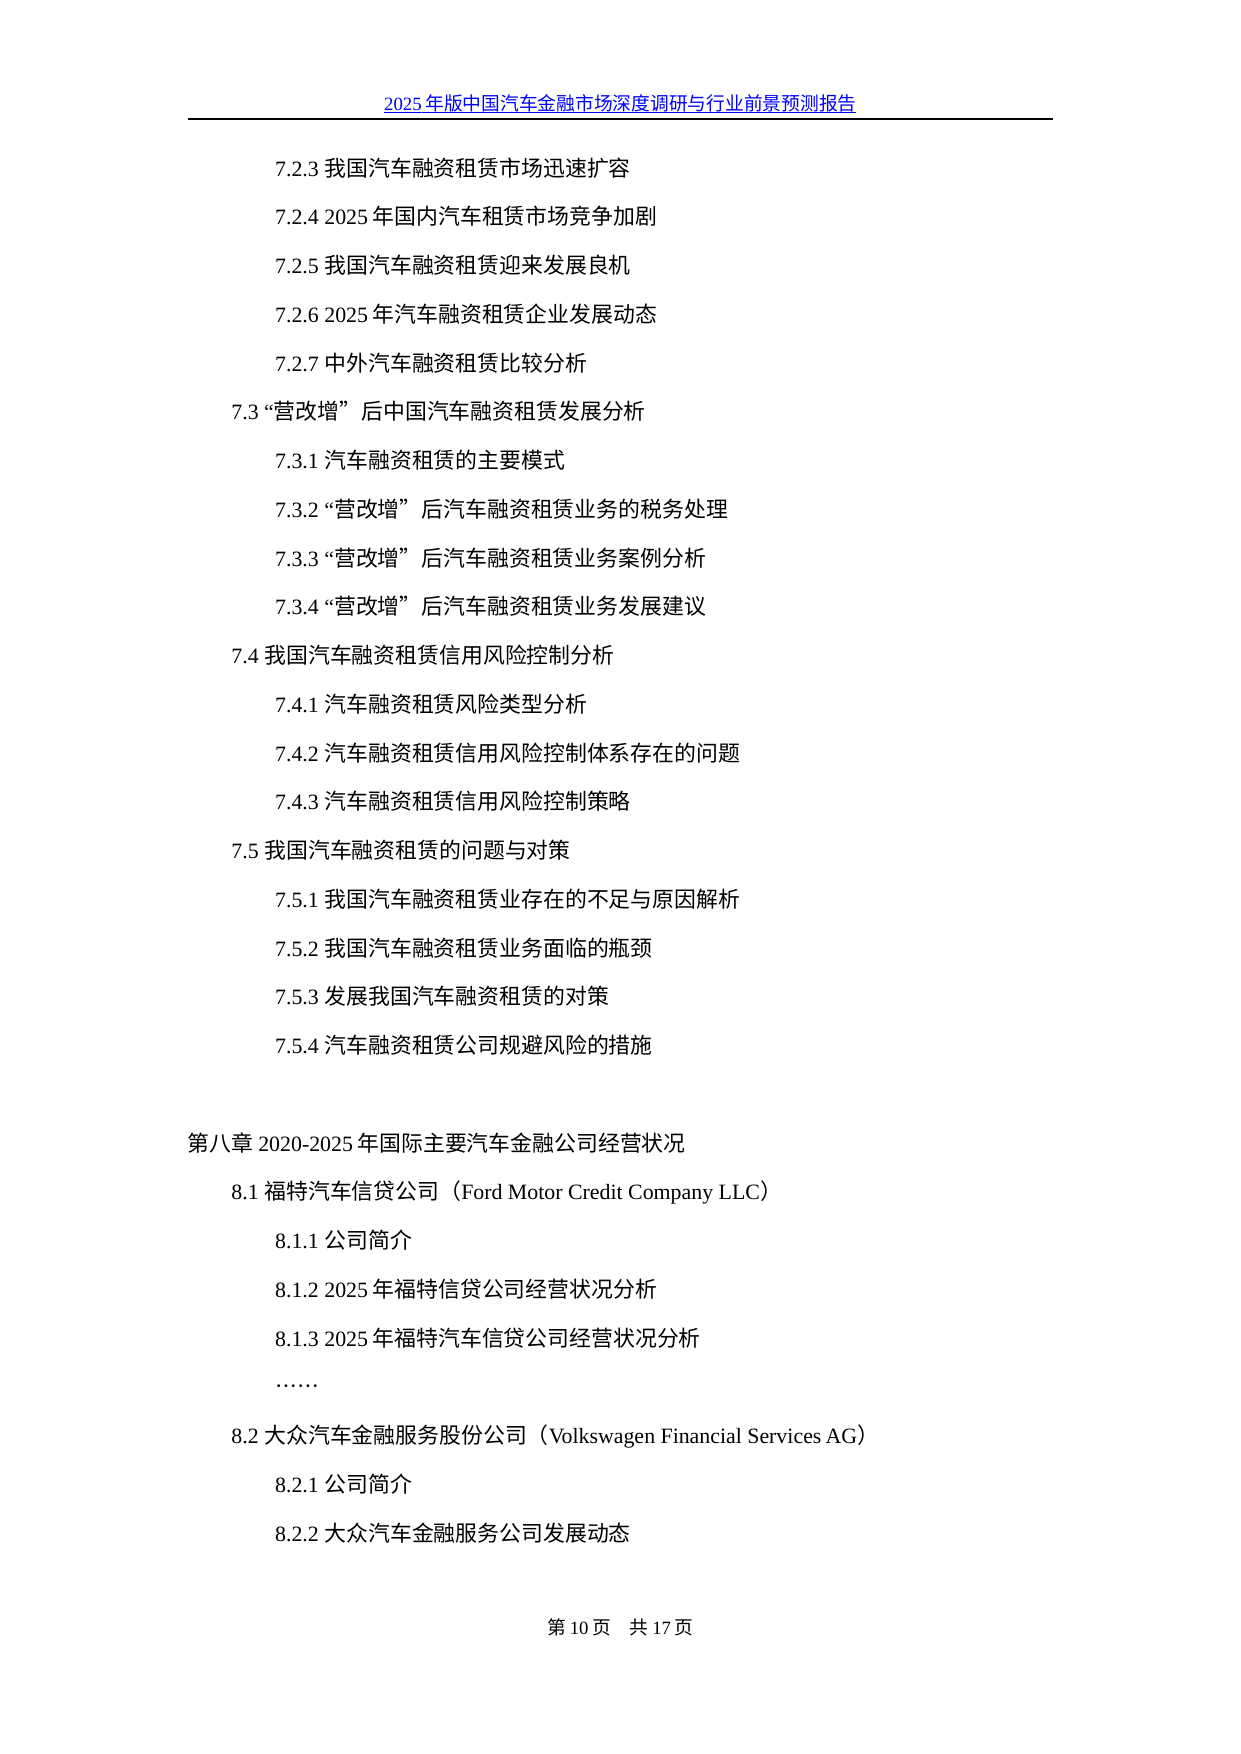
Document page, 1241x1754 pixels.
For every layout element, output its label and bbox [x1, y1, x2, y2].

text [187, 150, 1053, 1548]
